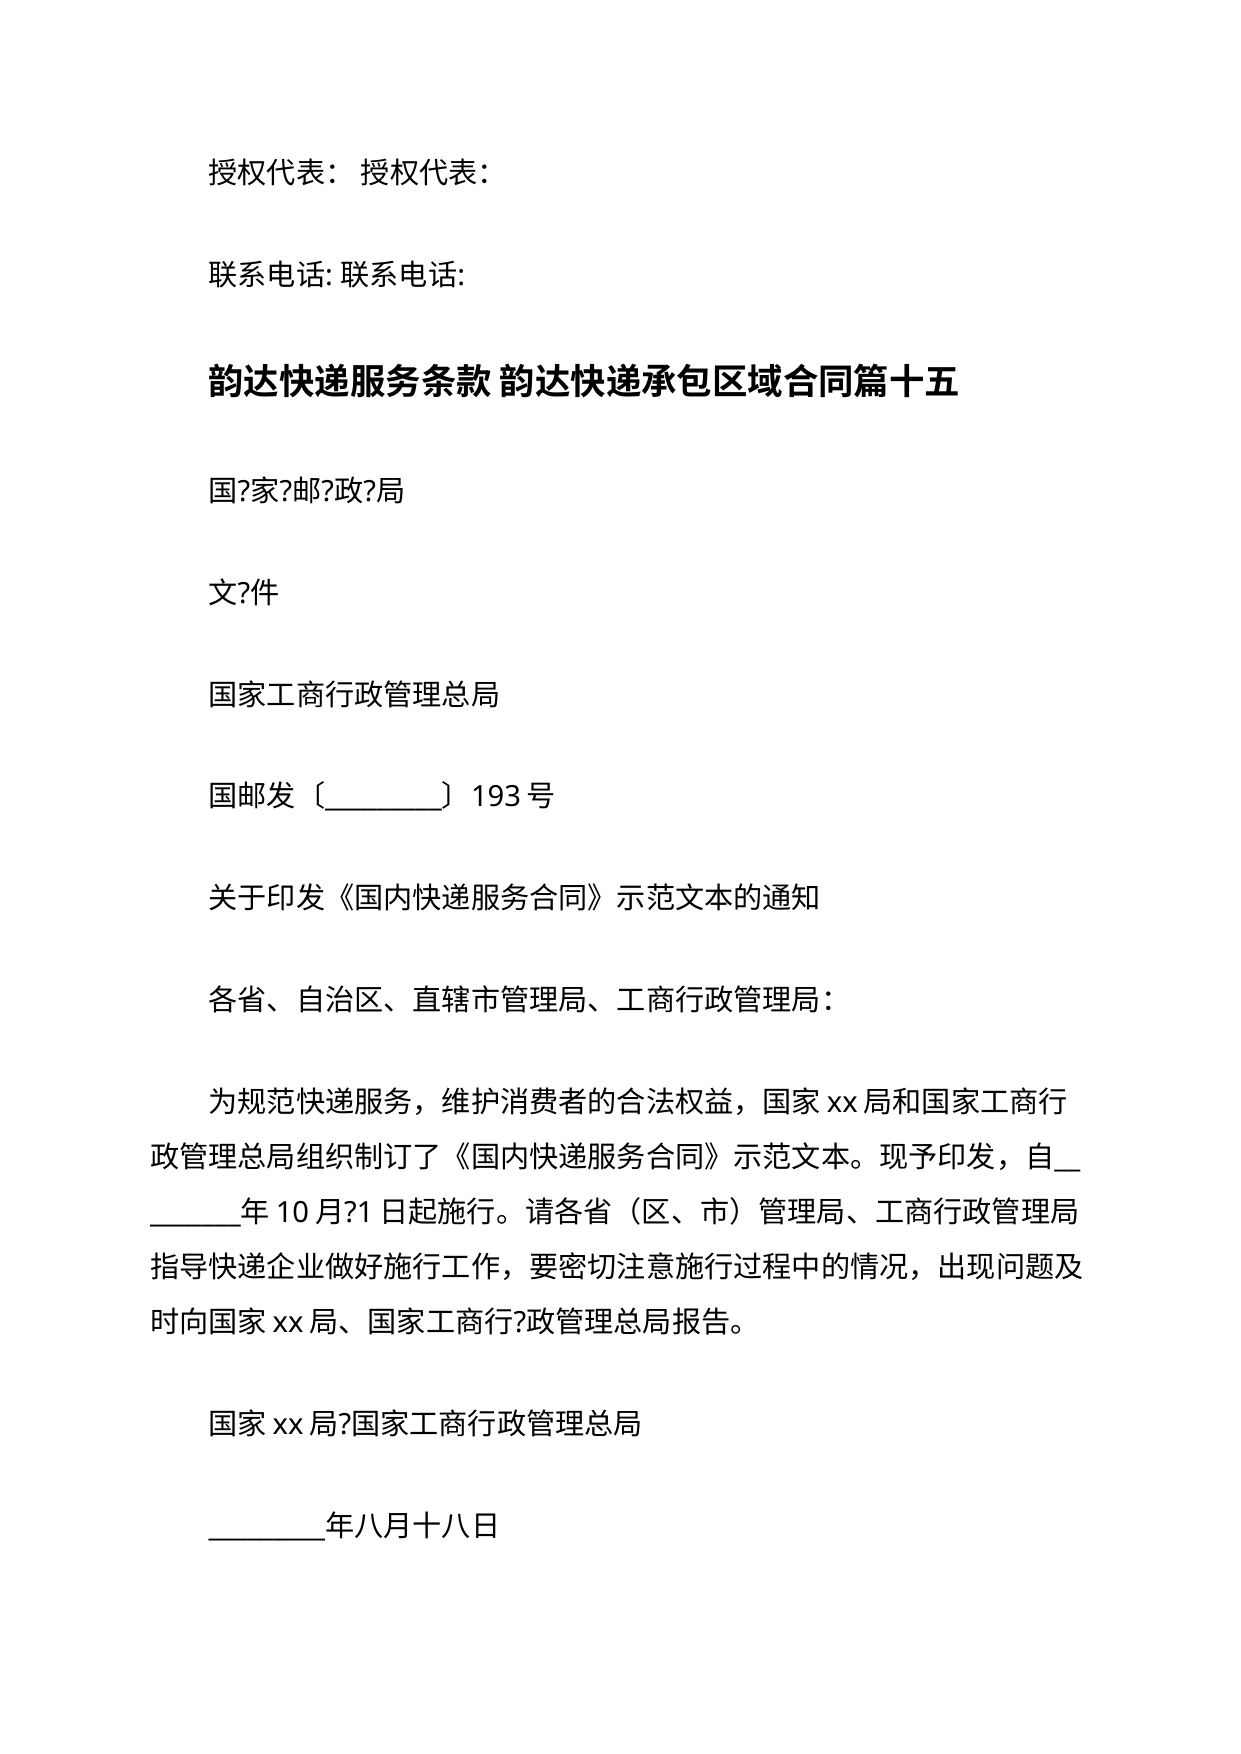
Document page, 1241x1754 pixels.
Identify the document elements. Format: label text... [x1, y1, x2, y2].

text 韵达快递服务条款 韵达快递承包区域合同篇十五 [150, 354, 1090, 405]
text 国?家?邮?政?局 [150, 467, 1090, 509]
text 国邮发〔_________〕193号 [150, 773, 1090, 815]
text 国家xx局?国家工商行政管理总局 [150, 1400, 1090, 1443]
text 各省、自治区、直辖市管理局、工商行政管理局： [150, 977, 1090, 1019]
text 授权代表： 授权代表： [150, 150, 1090, 192]
text 文?件 [150, 569, 1090, 612]
text 为规范快递服务，维护消费者的合法权益，国家xx局和国家工商行政管理总局组织制订了《国内快递服务合同》示范文本。现予印发，自_________年10月?1日起施行。请各省（区、市）管理局、工商行政管理局指导快递企业做好施行工作，要密切注意施行过程中的情况，出现问题及时向国家xx局、国家工商行?政管理总局报告。 [150, 1078, 1090, 1341]
text 国家工商行政管理总局 [150, 671, 1090, 713]
text 联系电话: 联系电话: [150, 252, 1090, 294]
text 关于印发《国内快递服务合同》示范文本的通知 [150, 875, 1090, 917]
text _________年八月十八日 [150, 1502, 1090, 1545]
